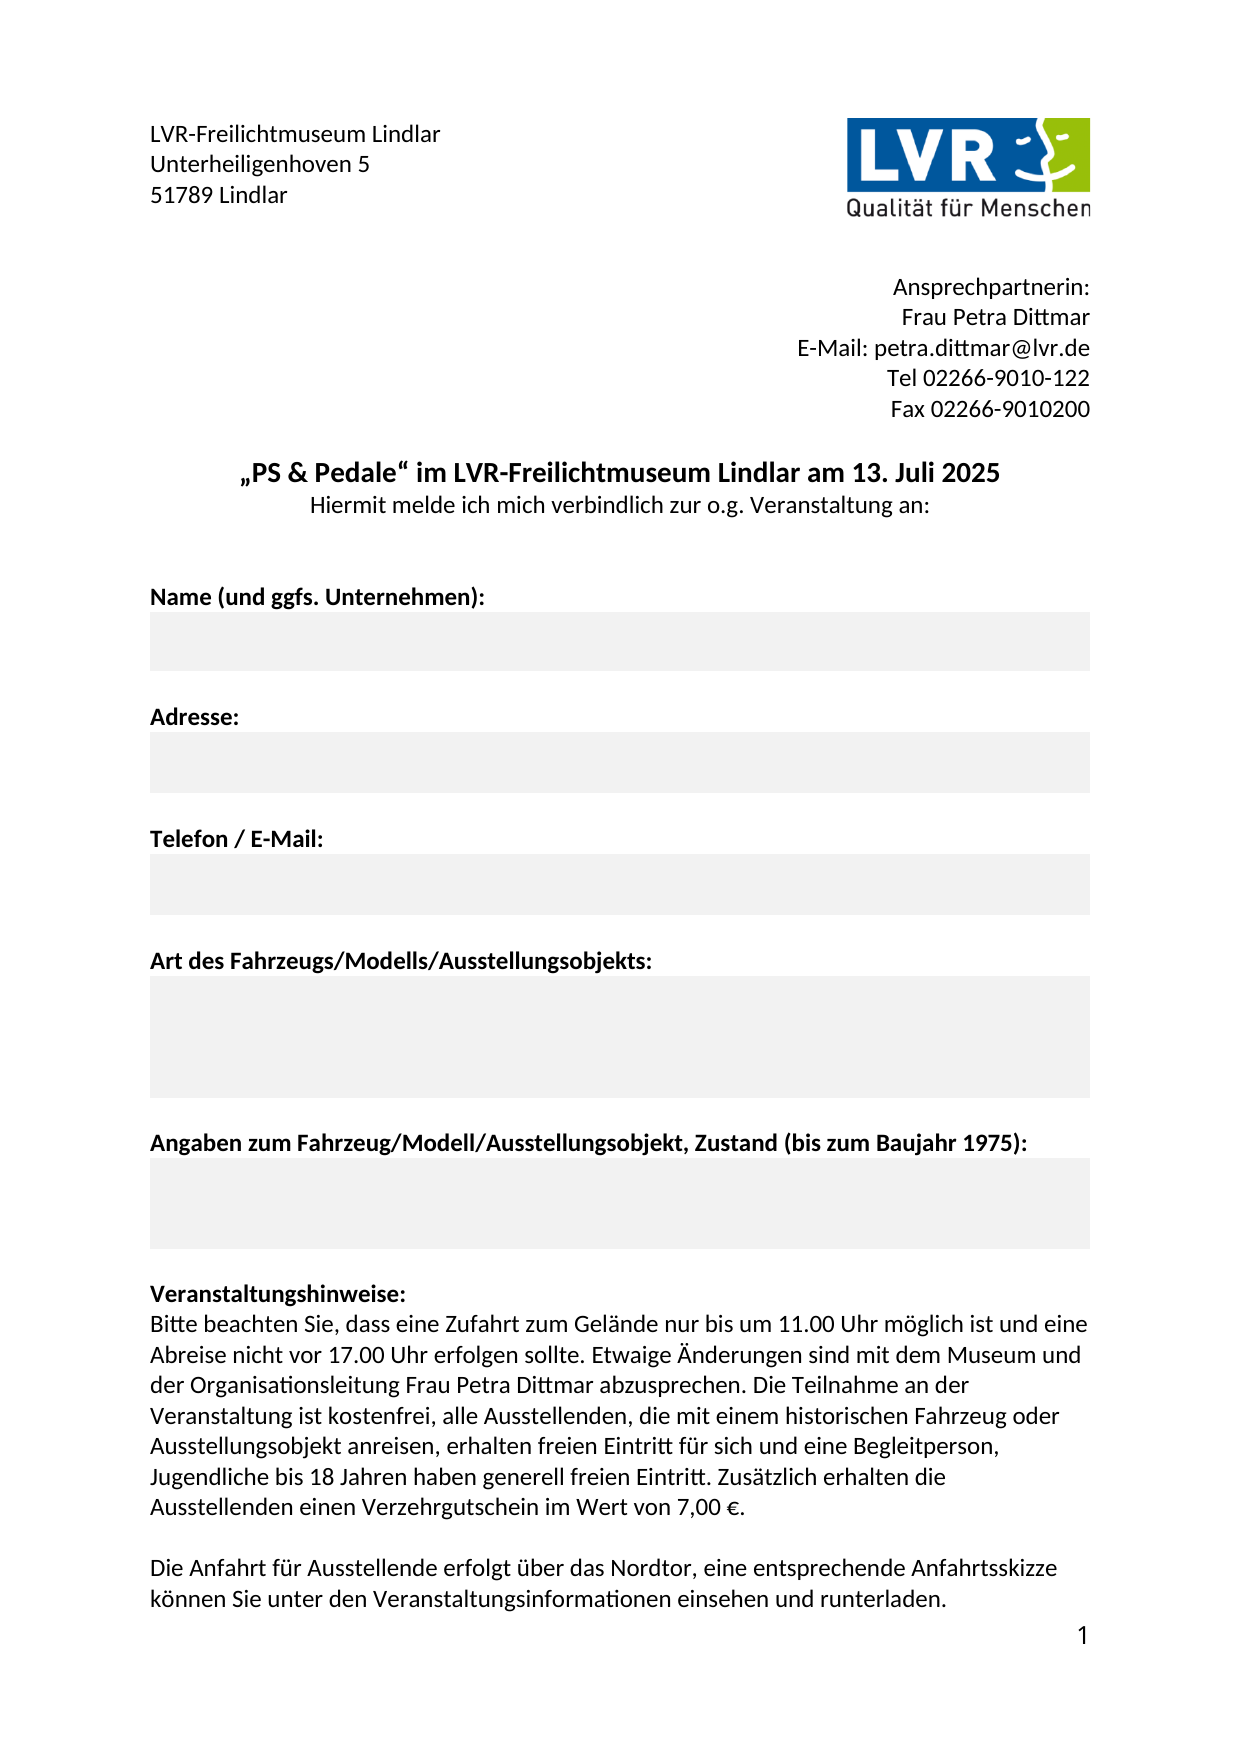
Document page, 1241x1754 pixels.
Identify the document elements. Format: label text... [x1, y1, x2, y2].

table_header [150, 1158, 1090, 1249]
text LVR-Freilichtmuseum Lindlar [150, 118, 847, 149]
text Hiermit melde ich mich verbindlich zur o.g. Veranstaltung an: [150, 489, 1090, 520]
subtitle Angaben zum Fahrzeug/Modell/Ausstellungsobjekt, Zustand (bis zum Baujahr 1975): [150, 1127, 1090, 1157]
subtitle Art des Fahrzeugs/Modells/Ausstellungsobjekts: [150, 946, 1090, 976]
text E-Mail: petra.dittmar@lvr.de [150, 332, 1090, 362]
text Fax 02266-9010200 [150, 393, 1090, 423]
table_header [150, 612, 1090, 671]
text Name (und ggfs. Unternehmen): [150, 581, 1090, 612]
text Die Anfahrt für Ausstellende erfolgt über das Nordtor, eine entsprechende Anfahrtsskizze können Sie unter den Veranstaltungsinformationen einsehen und runterladen. [150, 1552, 1090, 1613]
table_header [150, 854, 1090, 915]
text 51789 Lindlar [150, 179, 847, 210]
text Unterheiligenhoven 5 [150, 149, 847, 179]
text Ansprechpartnerin: [150, 271, 1090, 301]
subtitle Adresse: [150, 701, 1090, 732]
picture [847, 118, 1091, 217]
text Tel 02266-9010-122 [150, 362, 1090, 393]
text „PS & Pedale“ im LVR-Freilichtmuseum Lindlar am 13. Juli 2025 [150, 454, 1090, 489]
text Bitte beachten Sie, dass eine Zufahrt zum Gelände nur bis um 11.00 Uhr möglich ist und eine Abreise nicht vor 17.00 Uhr erfolgen sollte. Etwaige Änderungen sind mit dem Museum und der Organisationsleitung Frau Petra Dittmar abzusprechen. Die Teilnahme an der Veranstaltung ist kostenfrei, alle Ausstellenden, die mit einem historischen Fahrzeug oder Ausstellungsobjekt anreisen, erhalten freien Eintritt für sich und eine Begleitperson, Jugendliche bis 18 Jahren haben generell freien Eintritt. Zusätzlich erhalten die Ausstellenden einen Verzehrgutschein im Wert von 7,00 €. [150, 1308, 1090, 1522]
text Veranstaltungshinweise: [150, 1278, 1090, 1308]
text Frau Petra Dittmar [150, 301, 1090, 332]
table_header [150, 732, 1090, 793]
table_header [150, 976, 1090, 1098]
subtitle Telefon / E-Mail: [150, 823, 1090, 854]
